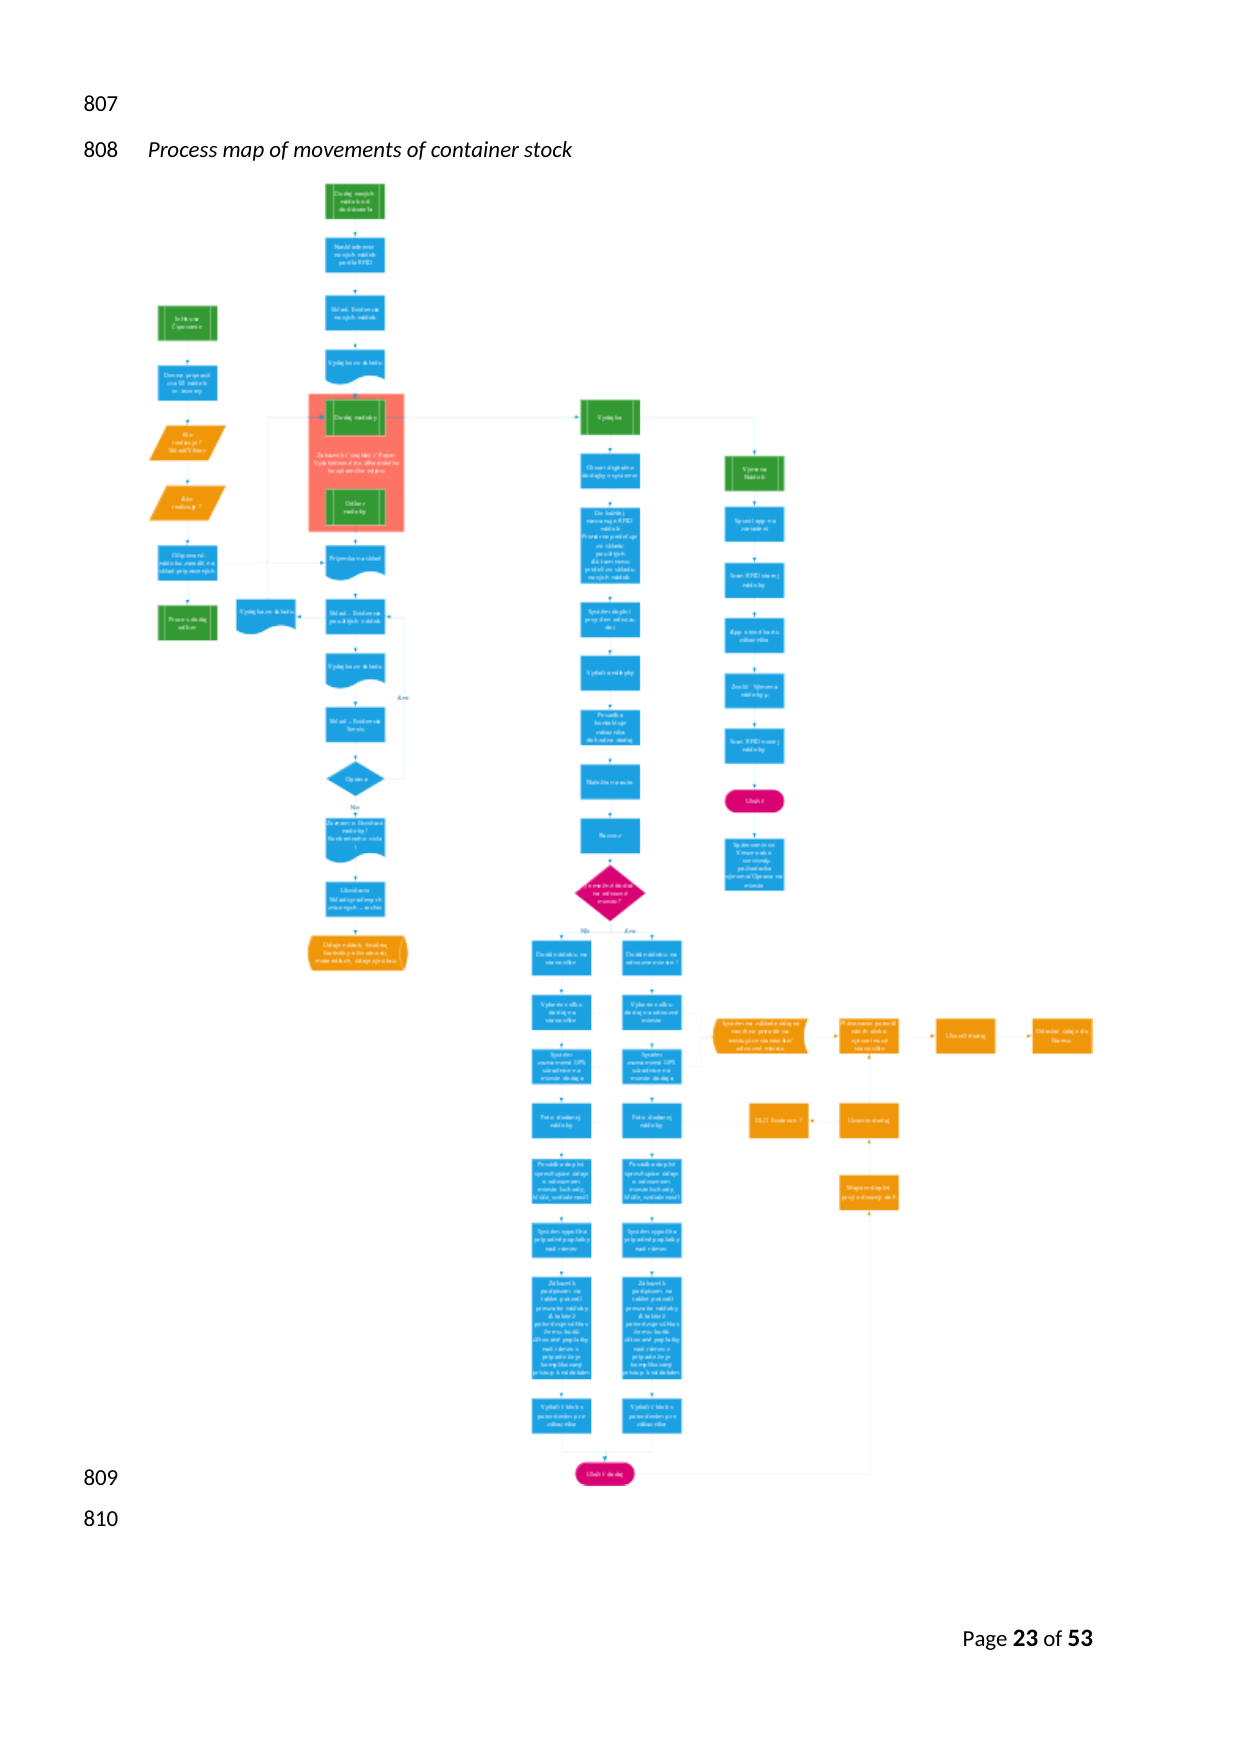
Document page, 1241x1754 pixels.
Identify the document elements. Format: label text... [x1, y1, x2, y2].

text Process map of movements of container stock [148, 136, 1093, 163]
